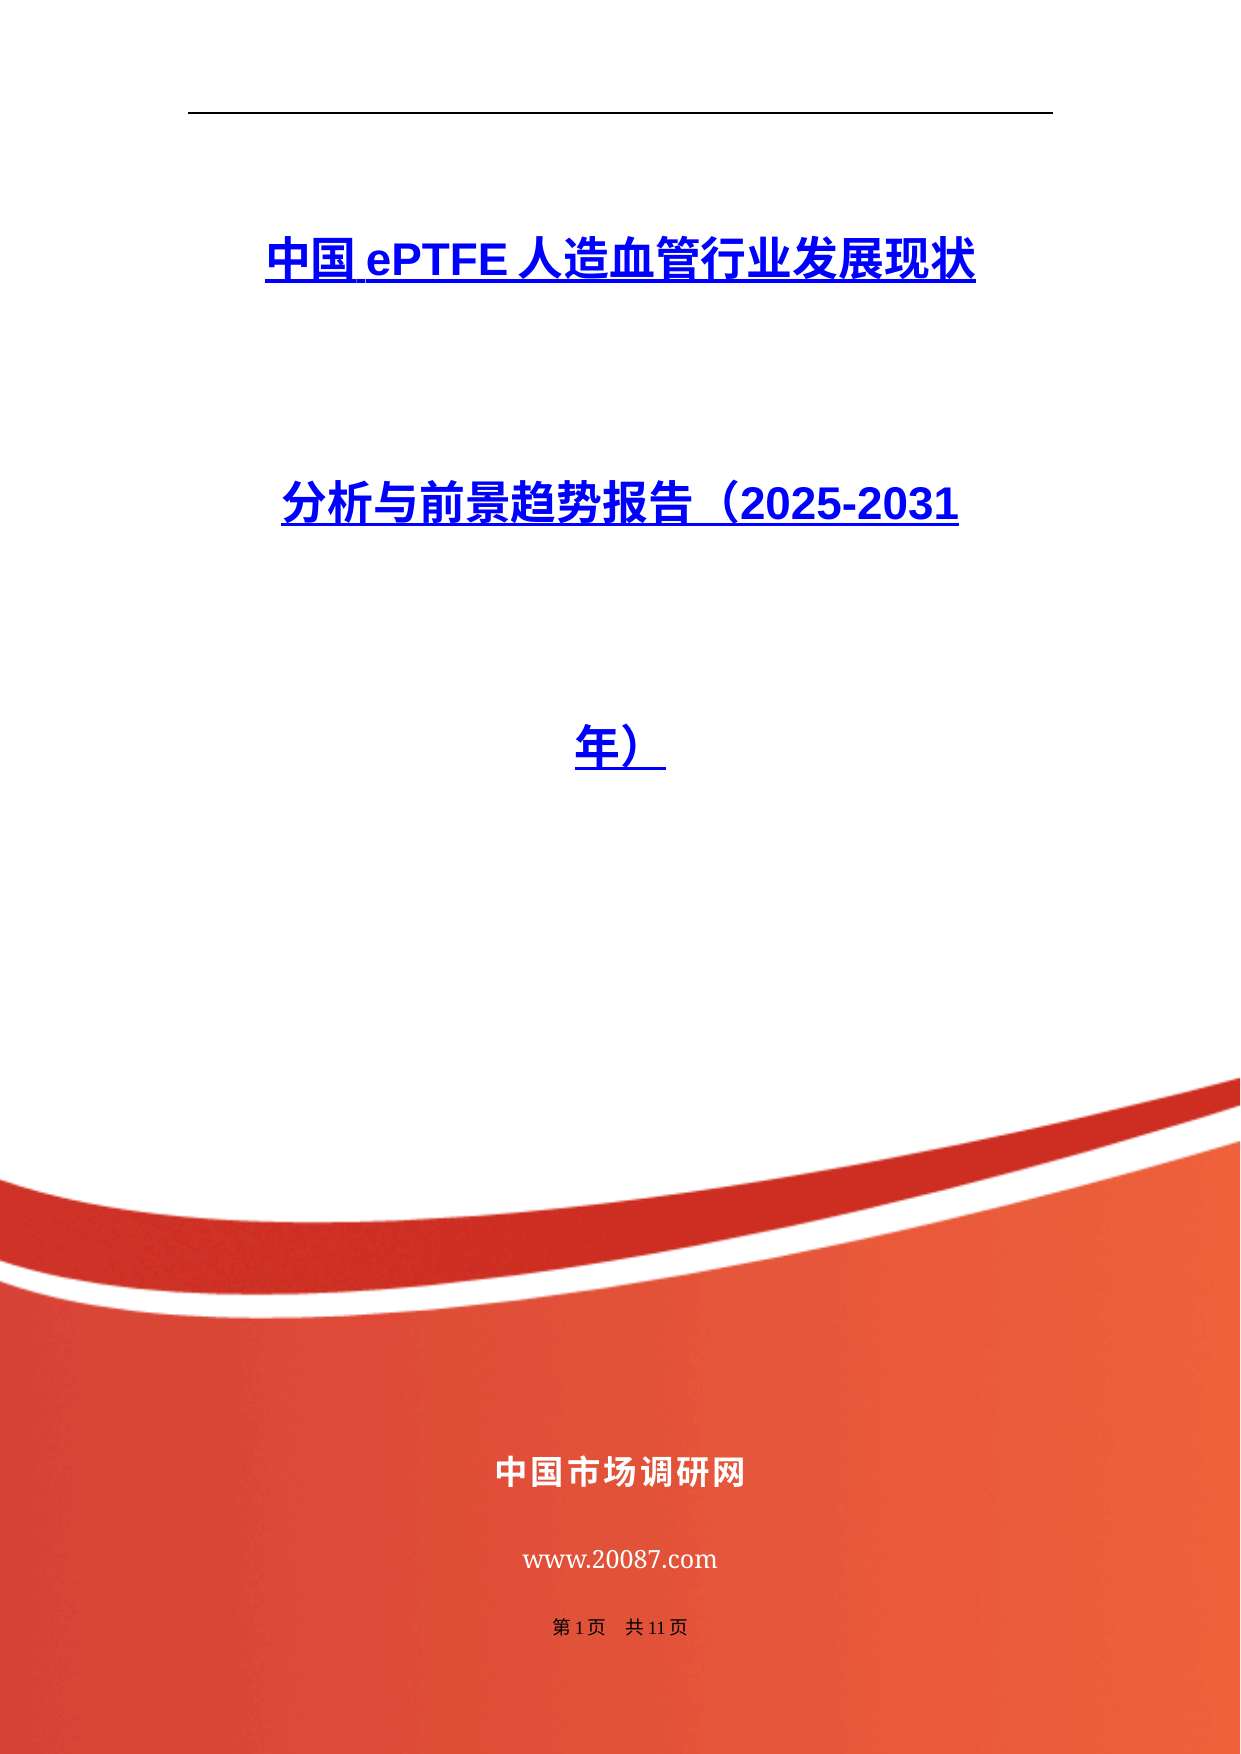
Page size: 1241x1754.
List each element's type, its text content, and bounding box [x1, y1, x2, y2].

text www.20087.com [187, 1526, 1053, 1591]
picture [0, 1006, 1241, 1754]
subtitle 中国市场调研网 [187, 1437, 1053, 1502]
table_header 中国ePTFE人造血管行业发展现状分析与前景趋势报告（2025-2031年） [188, 207, 1053, 871]
